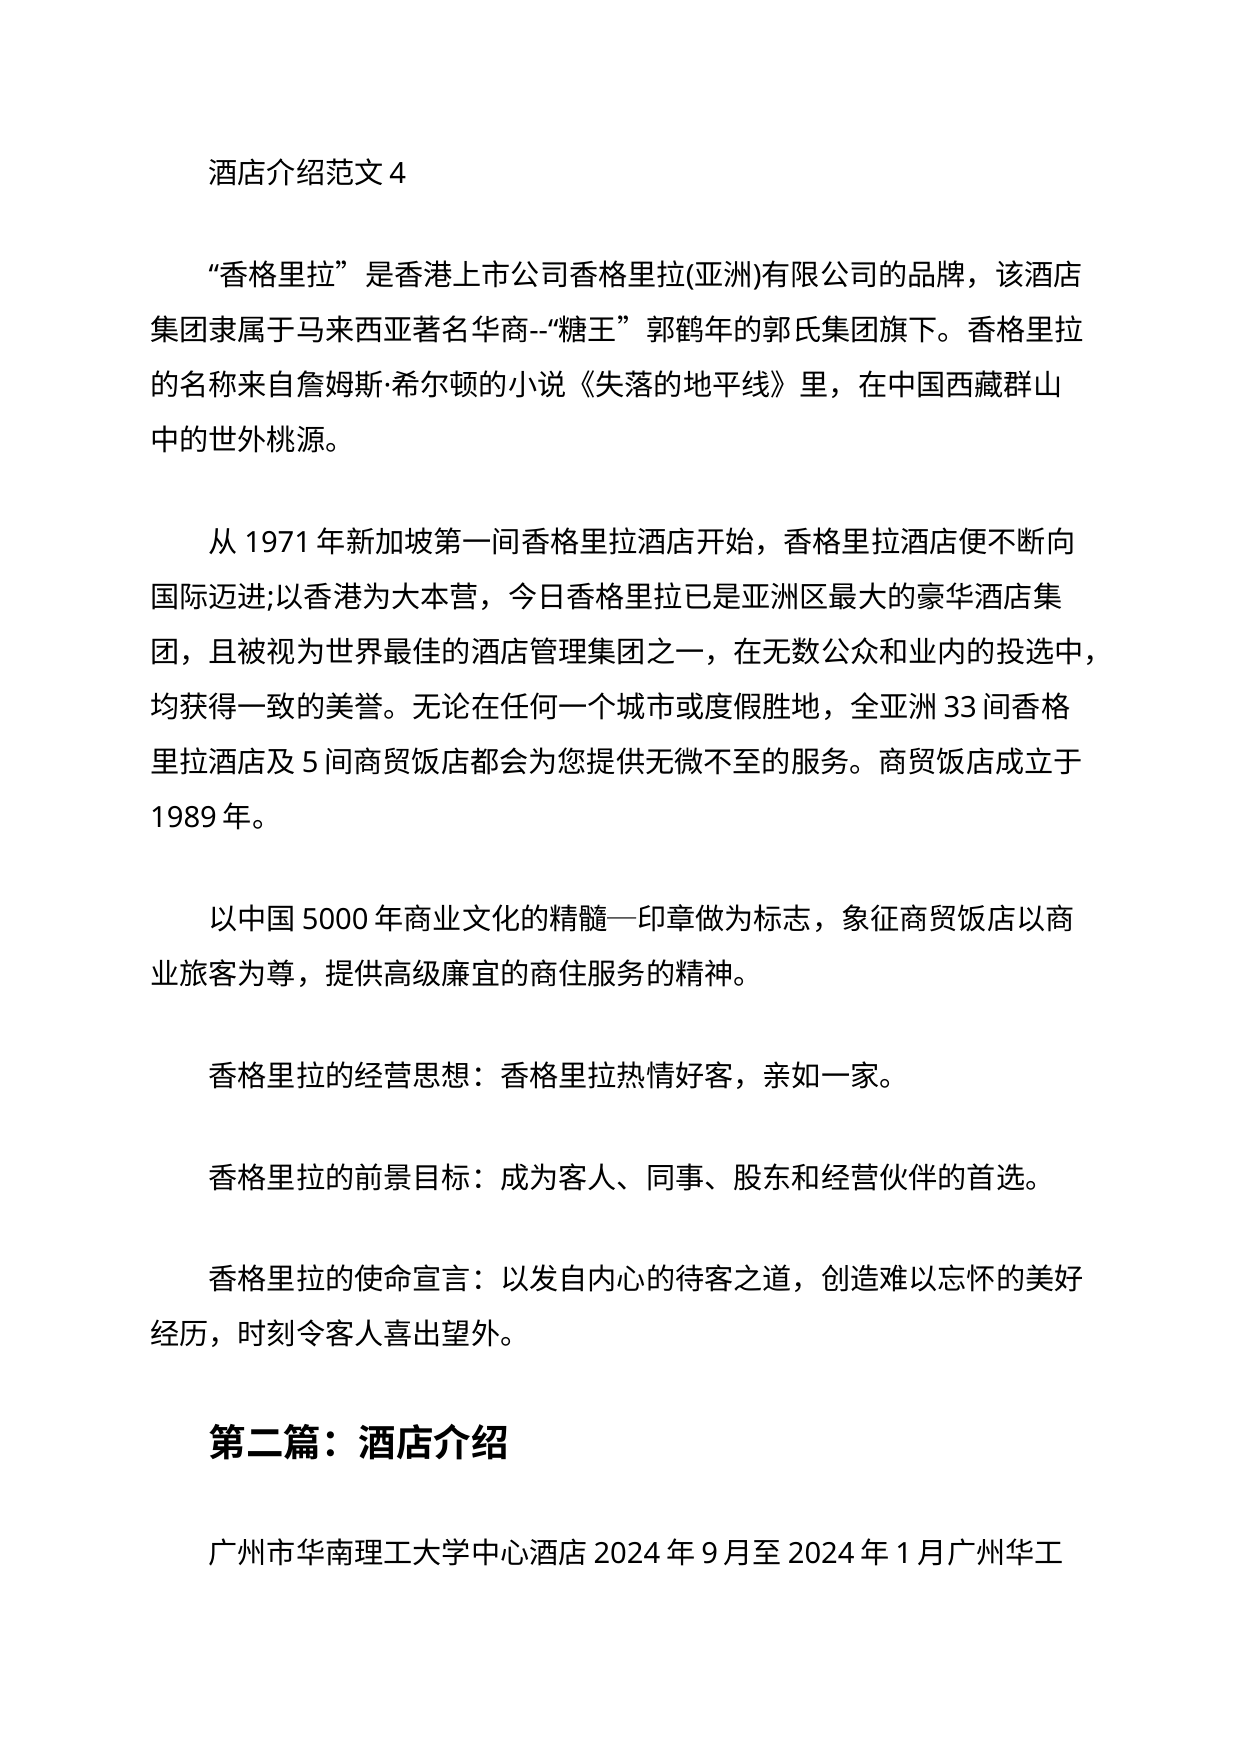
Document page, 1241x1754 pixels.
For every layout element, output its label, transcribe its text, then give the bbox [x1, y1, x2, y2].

text 第二篇：酒店介绍 [150, 1413, 1090, 1467]
text “香格里拉”是香港上市公司香格里拉(亚洲)有限公司的品牌，该酒店集团隶属于马来西亚著名华商--“糖王”郭鹤年的郭氏集团旗下。香格里拉的名称来自詹姆斯·希尔顿的小说《失落的地平线》里，在中国西藏群山中的世外桃源。 [150, 252, 1090, 459]
text 酒店介绍范文4 [150, 150, 1090, 192]
text 以中国5000年商业文化的精髓─印章做为标志，象征商贸饭店以商业旅客为尊，提供高级廉宜的商住服务的精神。 [150, 896, 1090, 993]
text 香格里拉的前景目标：成为客人、同事、股东和经营伙伴的首选。 [150, 1154, 1090, 1196]
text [150, 1530, 1090, 1572]
text 香格里拉的经营思想：香格里拉热情好客，亲如一家。 [150, 1052, 1090, 1095]
text 香格里拉的使命宣言：以发自内心的待客之道，创造难以忘怀的美好经历，时刻令客人喜出望外。 [150, 1256, 1090, 1353]
text 从 1971年新加坡第一间香格里拉酒店开始，香格里拉酒店便不断向国际迈进;以香港为大本营，今日香格里拉已是亚洲区最大的豪华酒店集团，且被视为世界最佳的酒店管理集团之一，在无数公众和业内的投选中，均获得一致的美誉。无论在任何一个城市或度假胜地，全亚洲33间香格里拉酒店及5间商贸饭店都会为您提供无微不至的服务。商贸饭店成立于1989年。 [150, 519, 1090, 836]
